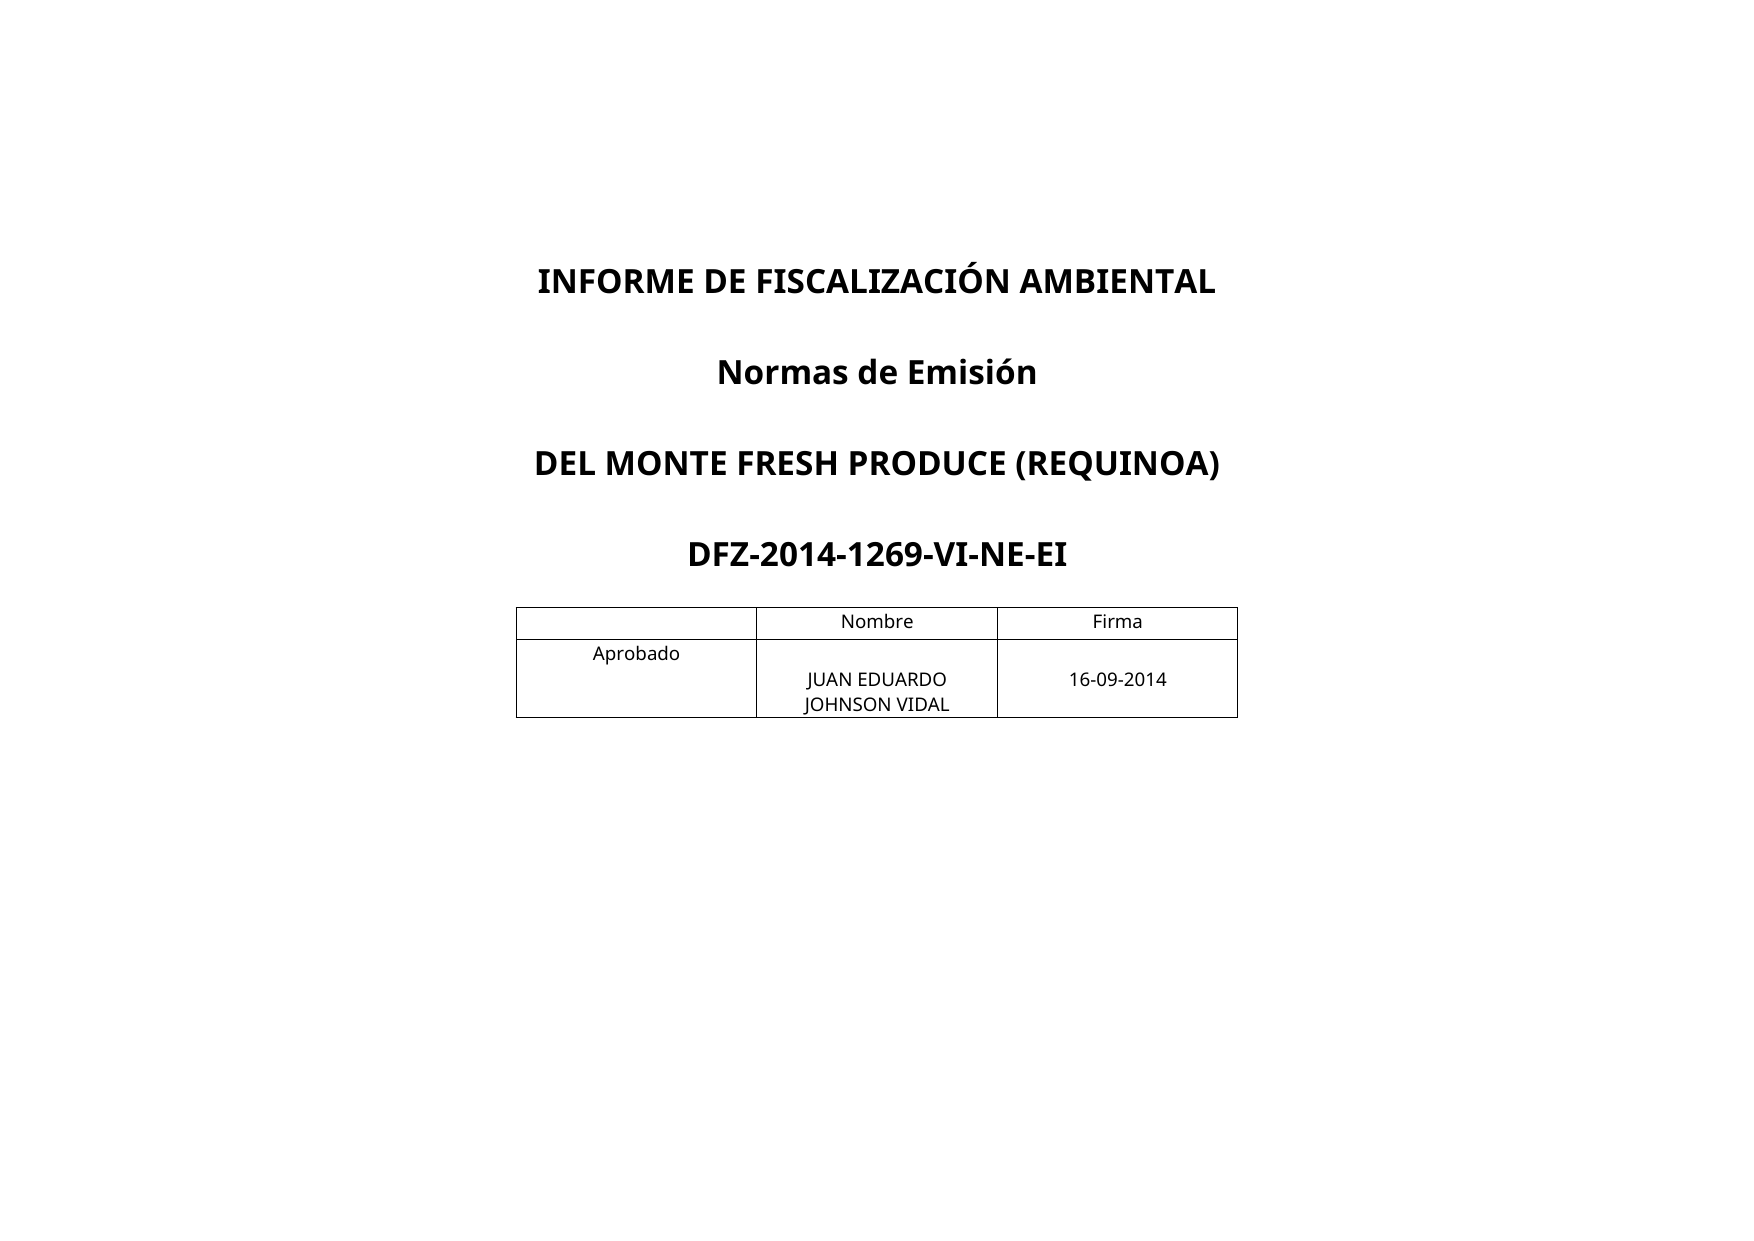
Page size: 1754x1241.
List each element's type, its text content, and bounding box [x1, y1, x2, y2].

table_header Nombre [757, 608, 997, 639]
table_cell 16-09-2014 [998, 640, 1237, 717]
text DEL MONTE FRESH PRODUCE (REQUINOA) [150, 394, 1604, 485]
text Normas de Emisión [150, 303, 1604, 394]
table_header Firma [998, 608, 1237, 639]
text DFZ-2014-1269-VI-NE-EI [150, 485, 1604, 576]
table_header [517, 608, 756, 639]
table_cell JUAN EDUARDO JOHNSON VIDAL [757, 640, 997, 717]
text INFORME DE FISCALIZACIÓN AMBIENTAL [150, 212, 1604, 303]
table_cell Aprobado [517, 640, 756, 717]
